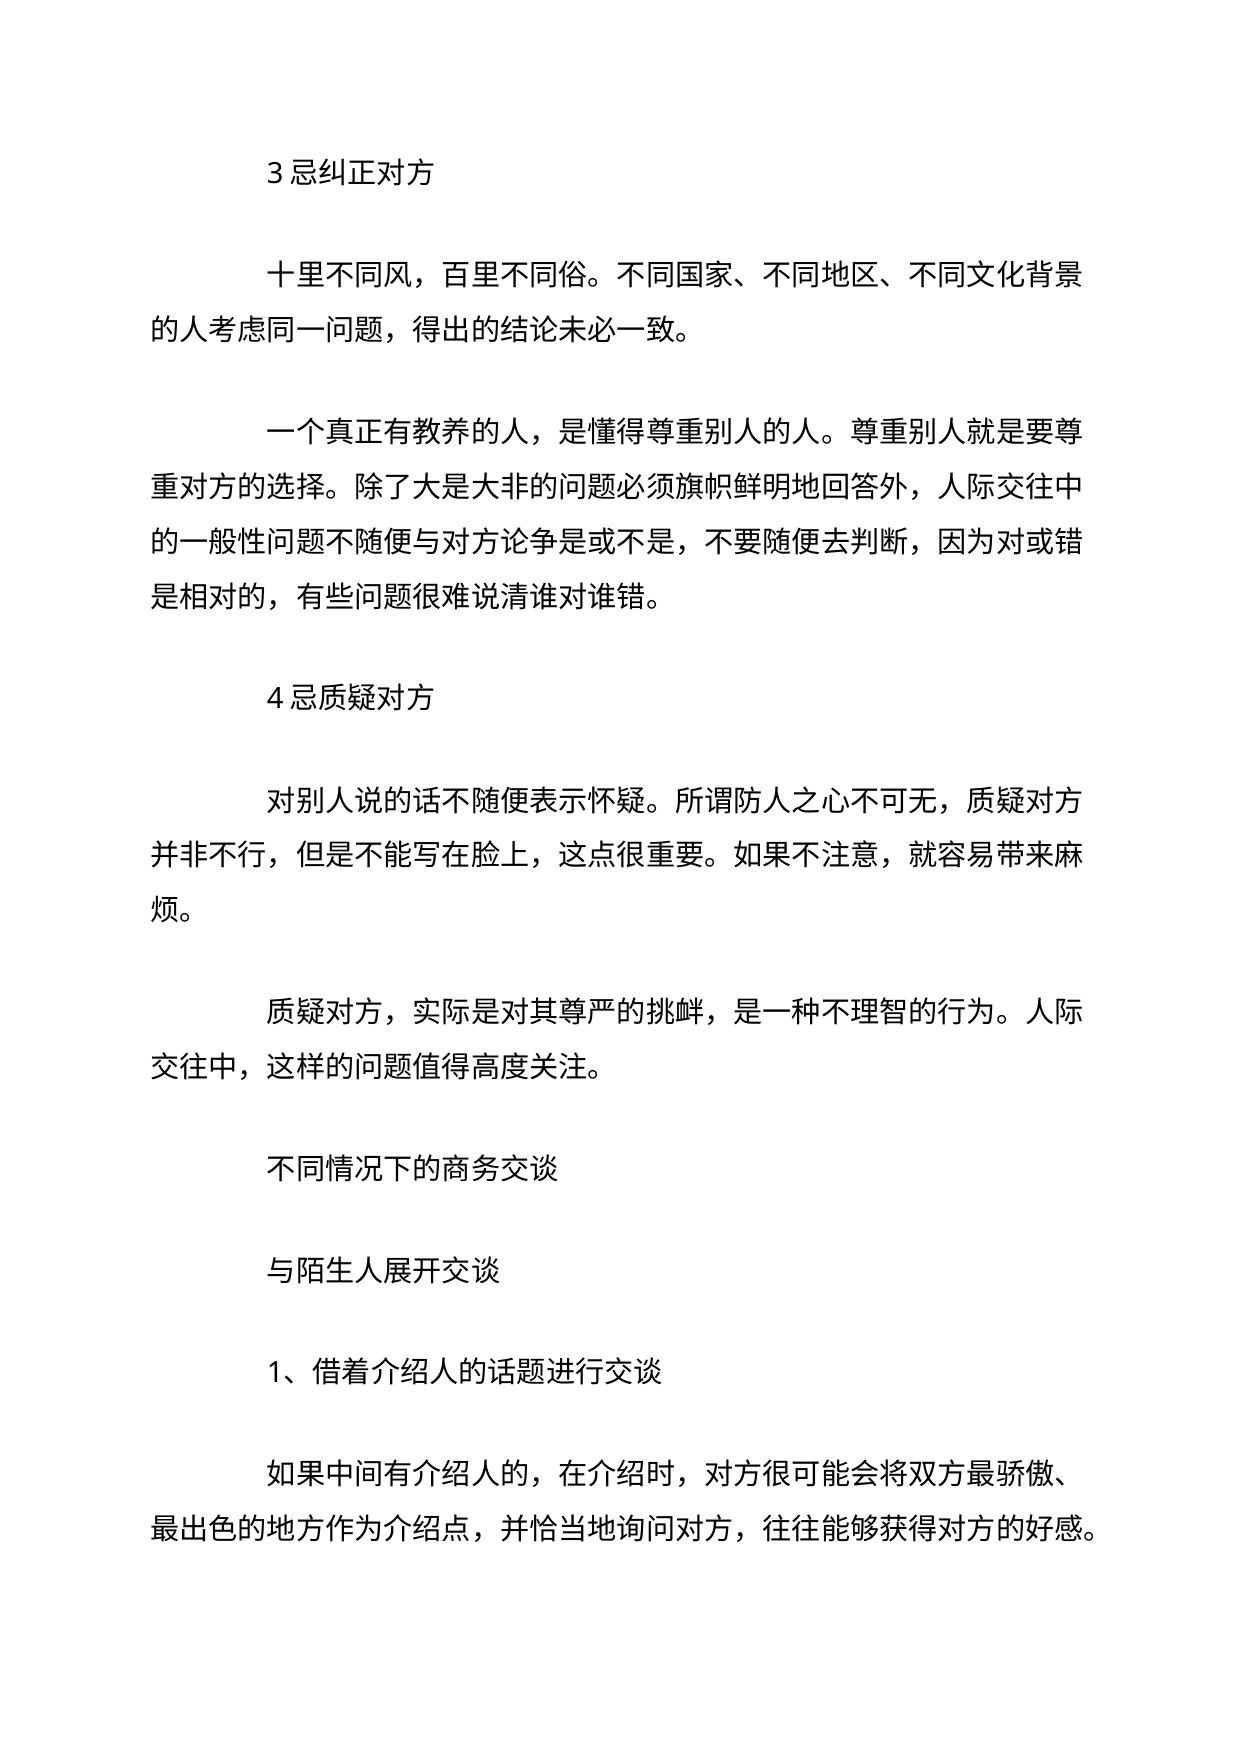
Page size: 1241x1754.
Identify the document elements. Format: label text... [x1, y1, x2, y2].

text 十里不同风，百里不同俗。不同国家、不同地区、不同文化背景的人考虑同一问题，得出的结论未必一致。 [150, 252, 1090, 349]
text 4忌质疑对方 [150, 675, 1090, 717]
text 对别人说的话不随便表示怀疑。所谓防人之心不可无，质疑对方并非不行，但是不能写在脸上，这点很重要。如果不注意，就容易带来麻烦。 [150, 777, 1090, 929]
text 如果中间有介绍人的，在介绍时，对方很可能会将双方最骄傲、最出色的地方作为介绍点，并恰当地询问对方，往往能够获得对方的好感。 [150, 1451, 1090, 1548]
text 不同情况下的商务交谈 [150, 1145, 1090, 1188]
text 质疑对方，实际是对其尊严的挑衅，是一种不理智的行为。人际交往中，这样的问题值得高度关注。 [150, 989, 1090, 1086]
text 一个真正有教养的人，是懂得尊重别人的人。尊重别人就是要尊重对方的选择。除了大是大非的问题必须旗帜鲜明地回答外，人际交往中的一般性问题不随便与对方论争是或不是，不要随便去判断，因为对或错是相对的，有些问题很难说清谁对谁错。 [150, 409, 1090, 616]
text 1、借着介绍人的话题进行交谈 [150, 1349, 1090, 1391]
text 与陌生人展开交谈 [150, 1247, 1090, 1289]
text 3忌纠正对方 [150, 150, 1090, 192]
